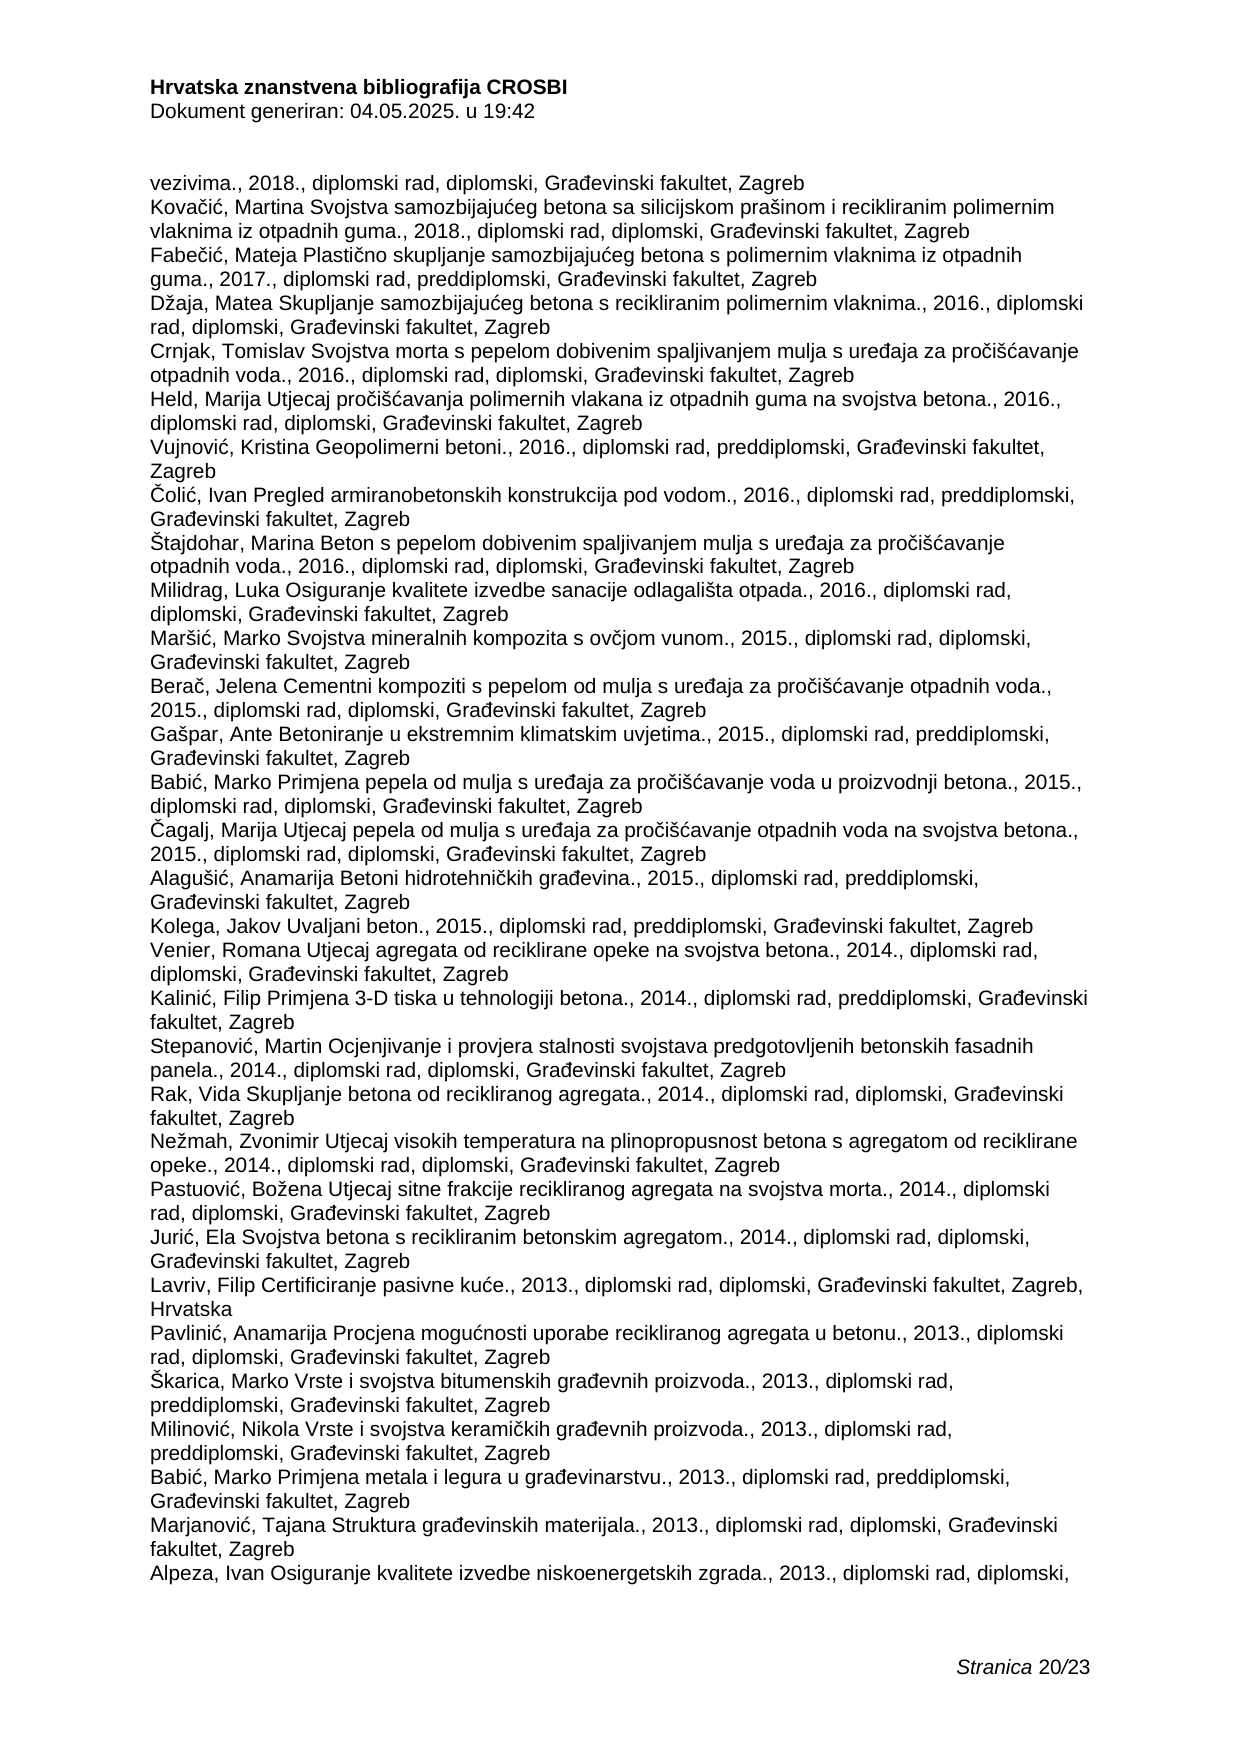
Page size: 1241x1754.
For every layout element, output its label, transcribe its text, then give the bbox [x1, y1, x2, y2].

text Held, Marija [150, 387, 1090, 434]
text Venier, Romana [150, 938, 1090, 986]
text Gašpar, Ante [150, 722, 1090, 770]
text Čolić, Ivan [150, 482, 1090, 530]
text Čagalj, Marija [150, 818, 1090, 866]
text Berač, Jelena [150, 674, 1090, 722]
text Vujnović, Kristina [150, 434, 1090, 482]
text Kolega, Jakov [150, 914, 1090, 938]
text Babić, Marko [150, 1465, 1090, 1513]
text Škarica, Marko [150, 1369, 1090, 1417]
text Kovačić, Martina [150, 195, 1090, 243]
text Alagušić, Anamarija [150, 866, 1090, 914]
text Nežmah, Zvonimir [150, 1129, 1090, 1177]
text Pavlinić, Anamarija [150, 1321, 1090, 1369]
text Milidrag, Luka [150, 578, 1090, 626]
text Crnjak, Tomislav [150, 339, 1090, 387]
text Rak, Vida [150, 1081, 1090, 1129]
text Lavriv, Filip [150, 1273, 1090, 1321]
text Štajdohar, Marina [150, 530, 1090, 578]
text Milinović, Nikola [150, 1417, 1090, 1465]
text Jurić, Ela [150, 1225, 1090, 1273]
text Maršić, Marko [150, 626, 1090, 674]
text Džaja, Matea [150, 291, 1090, 339]
text Fabečić, Mateja [150, 243, 1090, 291]
text Kalinić, Filip [150, 986, 1090, 1033]
text Stepanović, Martin [150, 1033, 1090, 1081]
text Babić, Marko [150, 770, 1090, 818]
text Marjanović, Tajana [150, 1513, 1090, 1561]
text Pastuović, Božena [150, 1177, 1090, 1225]
text Husnjak, Dominik [150, 171, 1090, 195]
text Alpeza, Ivan [150, 1561, 1090, 1584]
